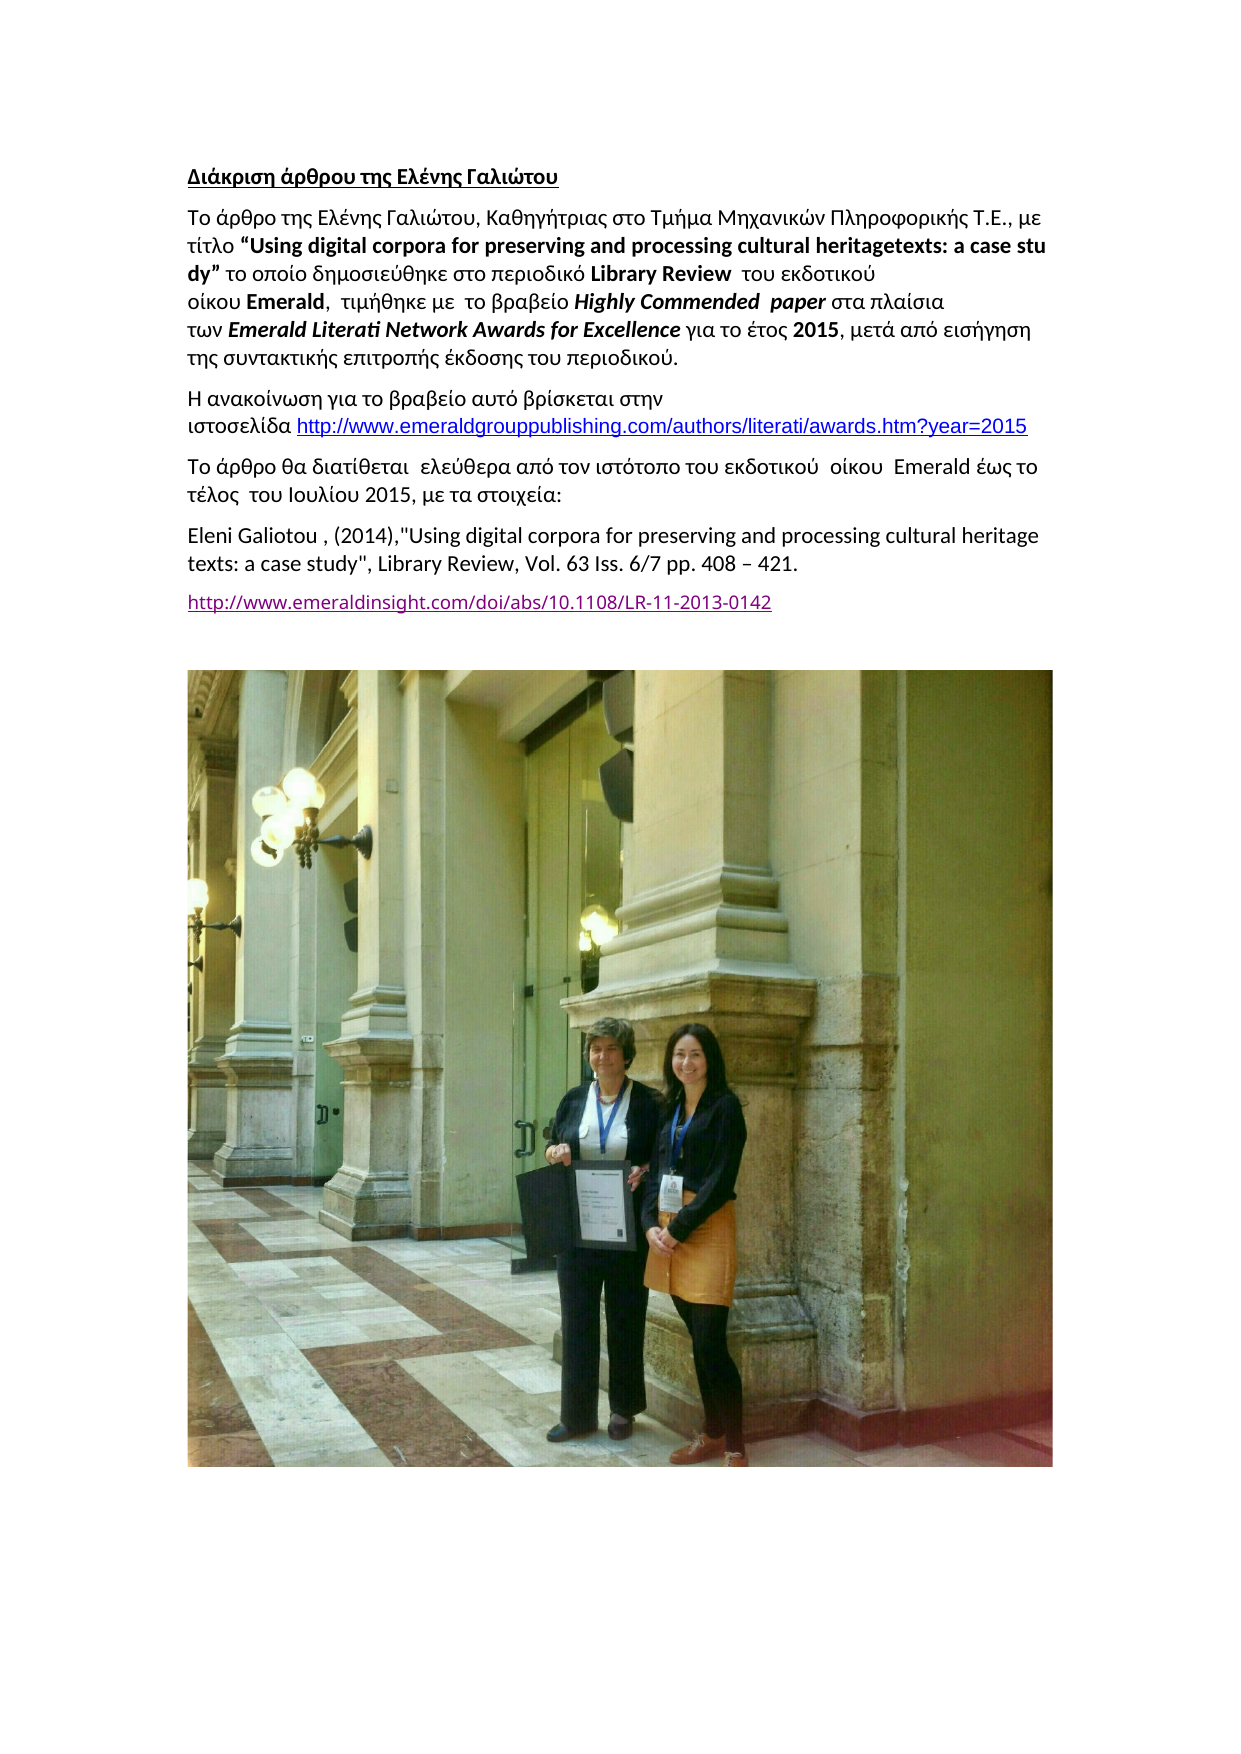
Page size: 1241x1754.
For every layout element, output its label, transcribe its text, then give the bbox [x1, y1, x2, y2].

picture [187, 670, 1053, 1467]
text Η ανακοίνωση για το βραβείο αυτό βρίσκεται στην ιστοσελίδα http://www.emeraldgrouppublishing.com/authors/literati/awards.htm?year=2015 [187, 384, 1053, 440]
text Eleni Galiotou , (2014),"Using digital corpora for preserving and processing cultural heritage texts: a case study", Library Review, Vol. 63 Iss. 6/7 pp. 408 – 421. [187, 521, 1053, 577]
text Διάκριση άρθρου της Ελένης Γαλιώτου [187, 162, 1053, 191]
text Το άρθρο θα διατίθεται ελεύθερα από τον ιστότοπο του εκδοτικού οίκου Emerald έως το τέλος του Ιουλίου 2015, με τα στοιχεία: [187, 452, 1053, 508]
text Το άρθρο της Ελένης Γαλιώτου, Καθηγήτριας στο Τμήμα Μηχανικών Πληροφορικής Τ.Ε., με τίτλο “Using digital corpora for preserving and processing cultural heritagetexts: a case study” το οποίο δημοσιεύθηκε στο περιοδικό Library Review του εκδοτικού οίκου Emerald, τιμήθηκε με το βραβείο Highly Commended paper στα πλαίσια των Emerald Literati Network Awards for Excellence για το έτος 2015, μετά από εισήγηση της συντακτικής επιτροπής έκδοσης του περιοδικού. [187, 203, 1053, 371]
text http://www.emeraldinsight.com/doi/abs/10.1108/LR-11-2013-0142 [187, 589, 1053, 615]
